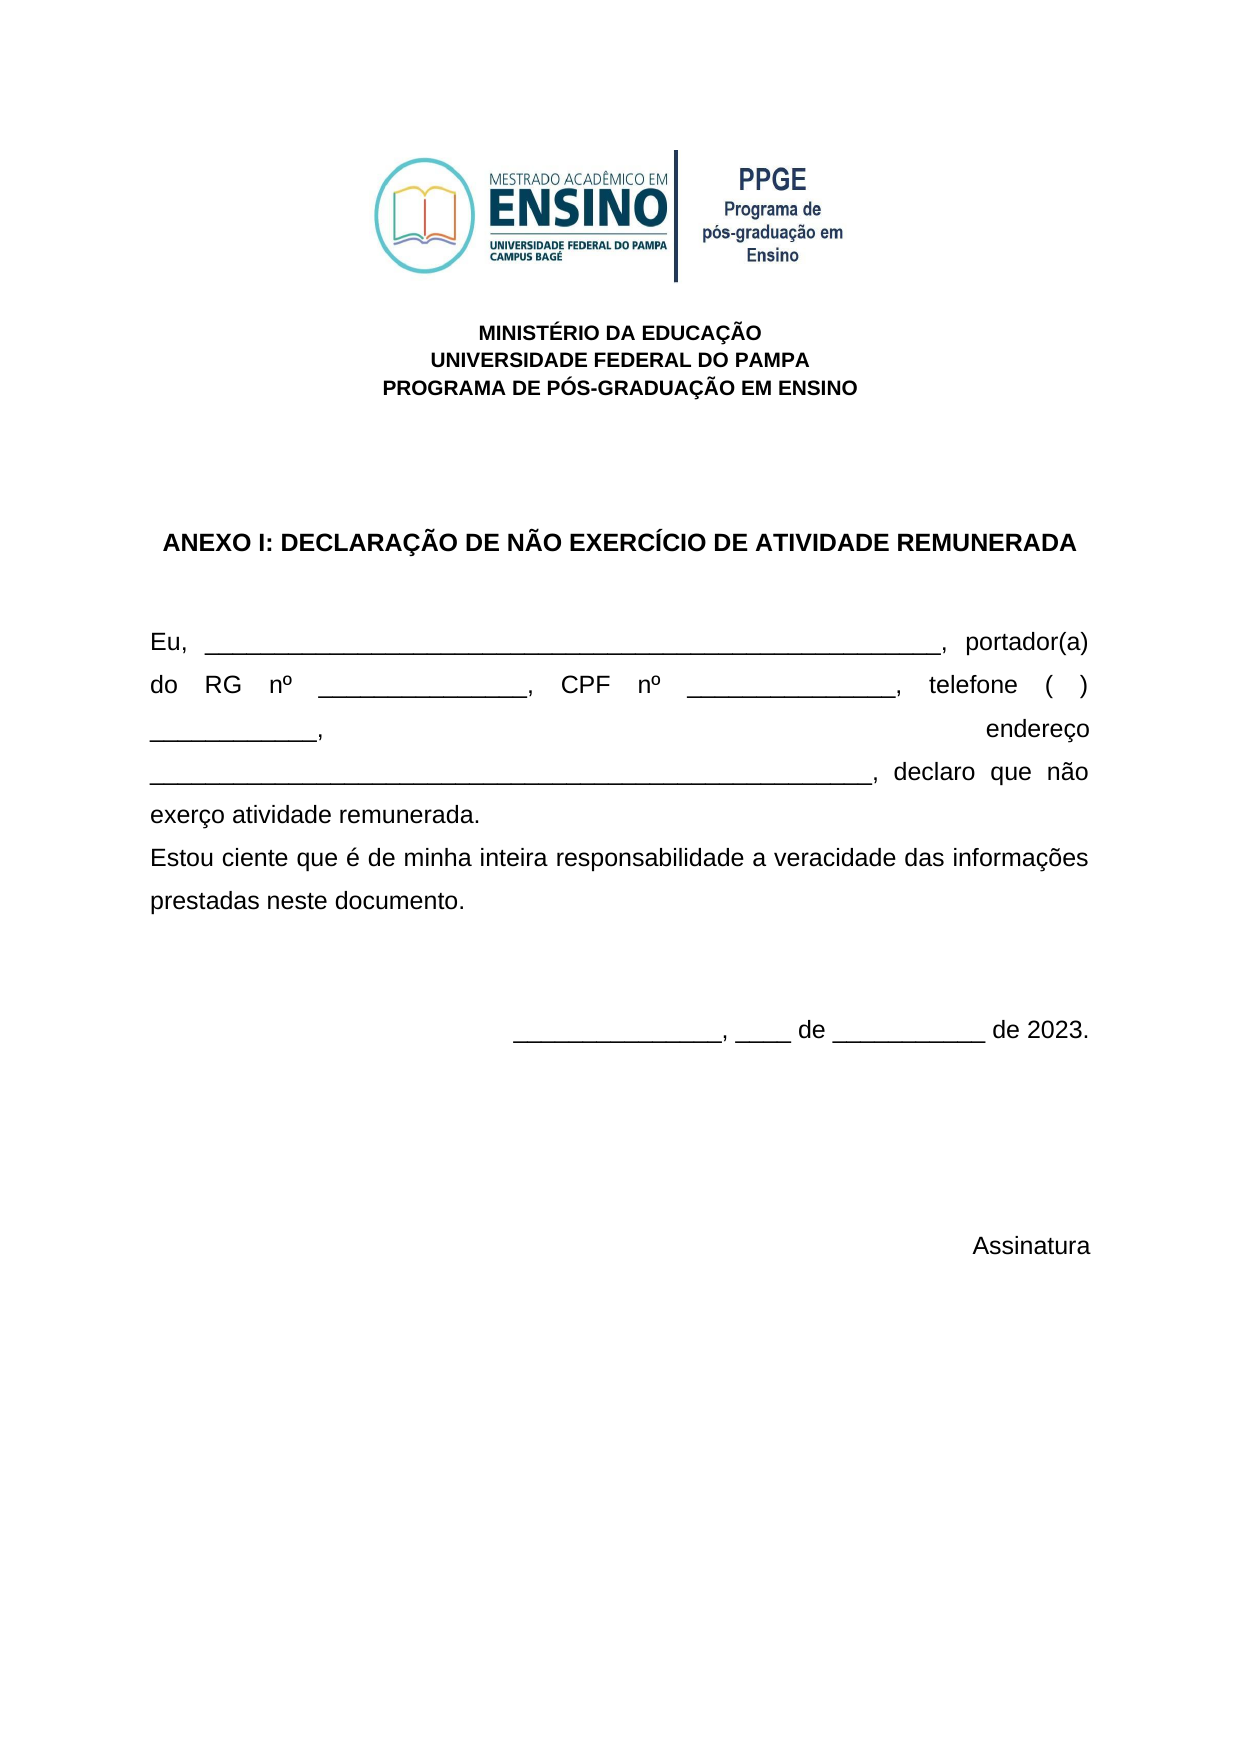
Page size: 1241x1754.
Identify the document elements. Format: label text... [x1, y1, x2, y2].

text Estou ciente que é de minha inteira responsabilidade a veracidade das informações prestadas neste documento. [150, 843, 1090, 915]
text Assinatura [150, 1231, 1090, 1260]
picture [369, 150, 872, 284]
text ANEXO I: DECLARAÇÃO DE NÃO EXERCÍCIO DE ATIVIDADE REMUNERADA [150, 528, 1090, 557]
text Eu, _____________________________________________________, portador(a) do RG nº _______________, CPF nº _______________, telefone ( ) ____________, endereço ____________________________________________________, declaro que não exerço atividade remunerada. [150, 627, 1090, 829]
text _______________, ____ de ___________ de 2023. [150, 1016, 1090, 1044]
text MINISTÉRIO DA EDUCAÇÃO [150, 321, 1090, 345]
text UNIVERSIDADE FEDERAL DO PAMPA [150, 348, 1090, 372]
text PROGRAMA DE PÓS-GRADUAÇÃO EM ENSINO [150, 376, 1090, 400]
